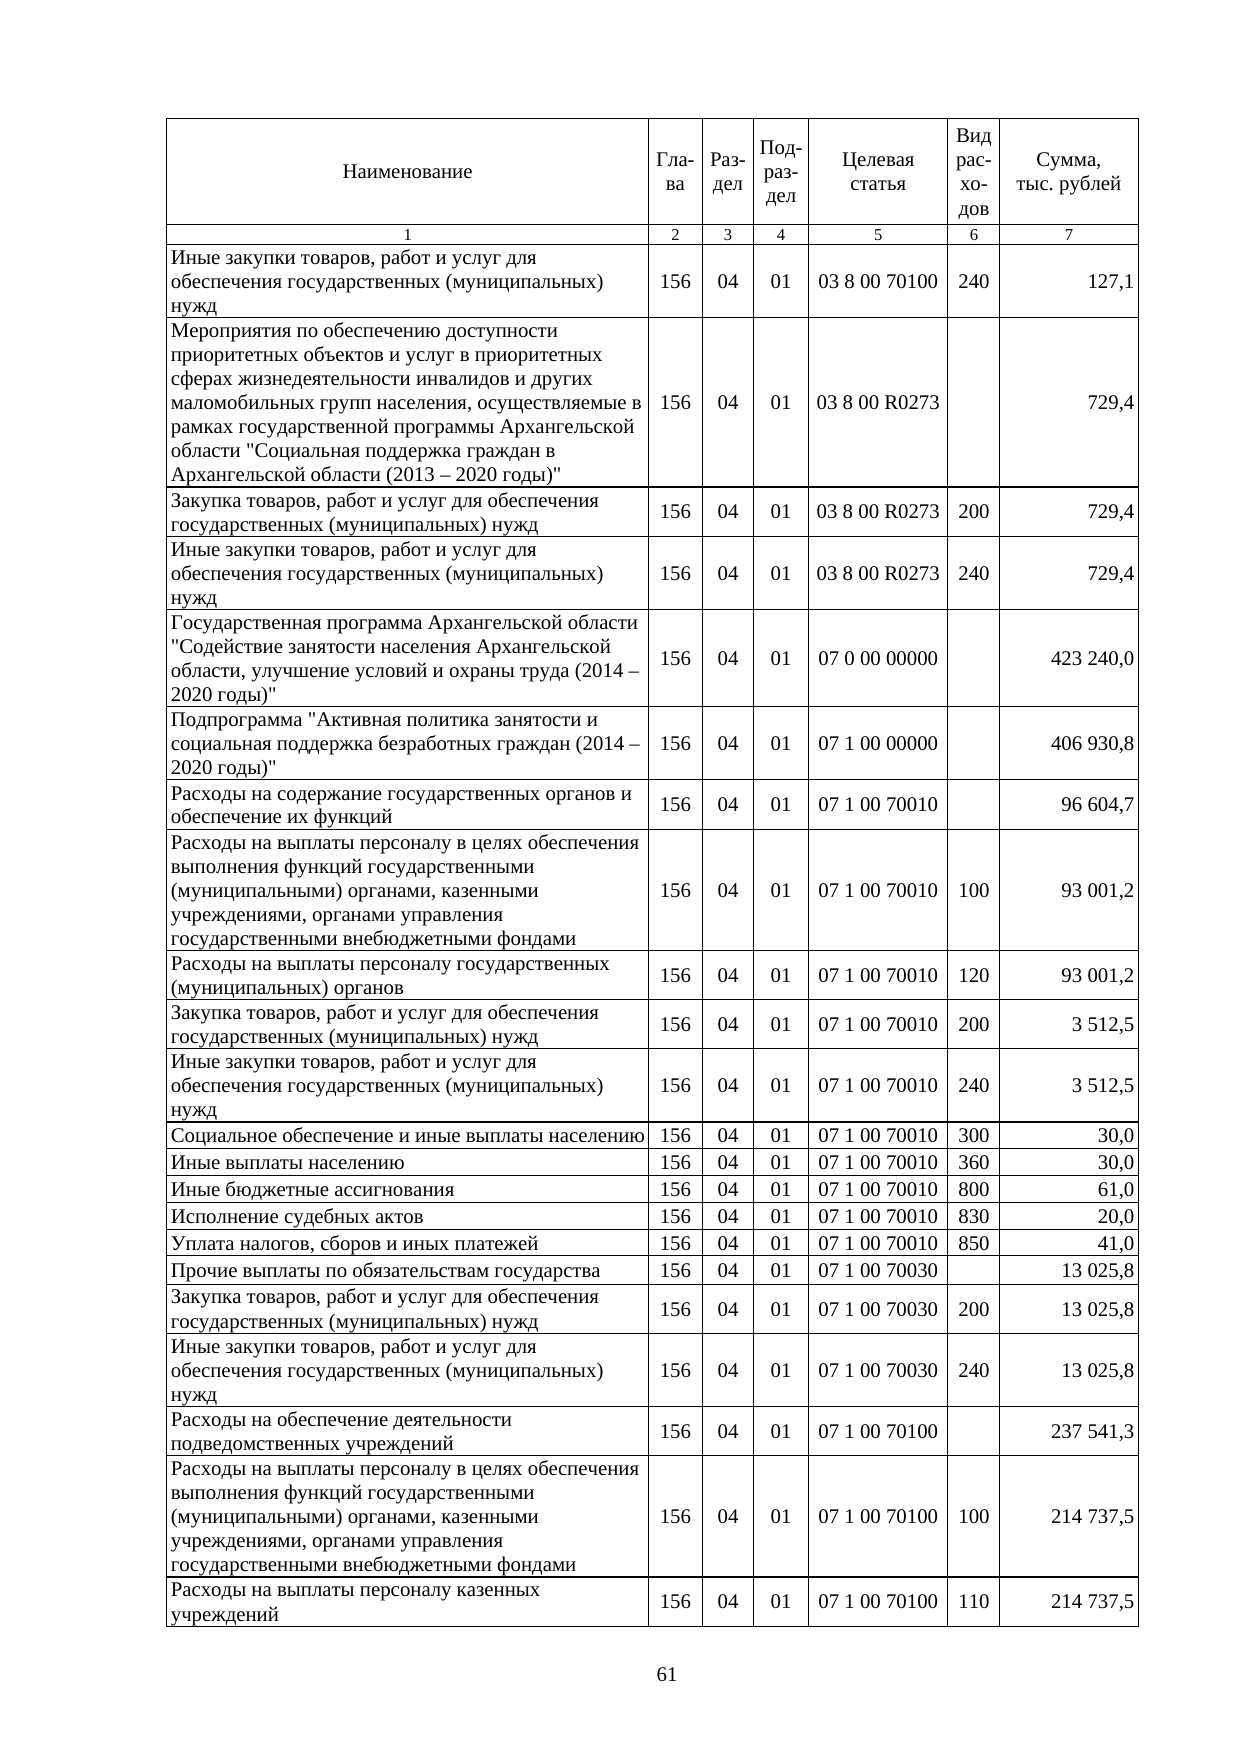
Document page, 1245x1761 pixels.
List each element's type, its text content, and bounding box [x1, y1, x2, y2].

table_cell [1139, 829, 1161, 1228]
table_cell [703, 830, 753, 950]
table_header Под- раз- дел [754, 119, 808, 223]
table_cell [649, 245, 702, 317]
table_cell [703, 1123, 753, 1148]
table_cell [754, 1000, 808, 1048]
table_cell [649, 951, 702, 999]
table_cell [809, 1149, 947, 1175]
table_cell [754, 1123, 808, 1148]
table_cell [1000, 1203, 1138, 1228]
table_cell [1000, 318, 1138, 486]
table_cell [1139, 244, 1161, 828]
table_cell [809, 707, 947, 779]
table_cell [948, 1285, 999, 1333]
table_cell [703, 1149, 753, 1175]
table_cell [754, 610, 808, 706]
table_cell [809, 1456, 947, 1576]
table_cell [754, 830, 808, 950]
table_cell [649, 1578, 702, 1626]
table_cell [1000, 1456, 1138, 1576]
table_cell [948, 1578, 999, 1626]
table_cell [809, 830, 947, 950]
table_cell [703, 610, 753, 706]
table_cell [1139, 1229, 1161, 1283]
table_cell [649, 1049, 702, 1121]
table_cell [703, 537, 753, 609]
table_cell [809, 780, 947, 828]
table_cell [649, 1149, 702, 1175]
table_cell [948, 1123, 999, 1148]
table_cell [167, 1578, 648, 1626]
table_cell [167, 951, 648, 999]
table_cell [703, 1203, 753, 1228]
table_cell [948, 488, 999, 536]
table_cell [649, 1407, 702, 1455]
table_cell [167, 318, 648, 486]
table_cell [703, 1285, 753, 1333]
table_header Наименование [167, 119, 648, 223]
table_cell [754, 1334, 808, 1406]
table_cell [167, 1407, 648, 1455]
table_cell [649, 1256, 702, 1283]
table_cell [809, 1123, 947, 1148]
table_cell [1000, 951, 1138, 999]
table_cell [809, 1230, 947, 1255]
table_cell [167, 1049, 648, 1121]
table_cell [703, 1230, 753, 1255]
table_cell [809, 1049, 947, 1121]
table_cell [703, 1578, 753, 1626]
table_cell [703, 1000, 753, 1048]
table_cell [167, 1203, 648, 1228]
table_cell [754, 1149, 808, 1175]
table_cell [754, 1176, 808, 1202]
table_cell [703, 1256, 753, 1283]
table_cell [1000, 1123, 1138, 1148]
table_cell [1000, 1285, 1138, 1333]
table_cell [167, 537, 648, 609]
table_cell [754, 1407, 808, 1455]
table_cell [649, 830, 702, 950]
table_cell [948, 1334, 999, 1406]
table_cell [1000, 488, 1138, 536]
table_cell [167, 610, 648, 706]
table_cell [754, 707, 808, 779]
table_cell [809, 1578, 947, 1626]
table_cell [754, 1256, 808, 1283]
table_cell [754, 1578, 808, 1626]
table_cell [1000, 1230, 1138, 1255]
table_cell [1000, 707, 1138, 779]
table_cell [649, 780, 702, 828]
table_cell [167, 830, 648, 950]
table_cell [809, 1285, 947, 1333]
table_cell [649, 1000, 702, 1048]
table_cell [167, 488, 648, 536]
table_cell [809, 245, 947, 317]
table_cell 1 [167, 225, 648, 244]
table_header [1139, 118, 1161, 223]
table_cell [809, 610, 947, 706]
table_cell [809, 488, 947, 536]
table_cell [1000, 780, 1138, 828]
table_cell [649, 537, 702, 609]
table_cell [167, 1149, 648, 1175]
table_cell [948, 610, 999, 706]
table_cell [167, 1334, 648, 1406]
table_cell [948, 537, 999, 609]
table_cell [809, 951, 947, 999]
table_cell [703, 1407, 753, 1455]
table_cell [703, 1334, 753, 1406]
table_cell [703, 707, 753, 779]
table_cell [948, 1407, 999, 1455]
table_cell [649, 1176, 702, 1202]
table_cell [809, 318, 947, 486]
table_cell 7 [1000, 225, 1138, 244]
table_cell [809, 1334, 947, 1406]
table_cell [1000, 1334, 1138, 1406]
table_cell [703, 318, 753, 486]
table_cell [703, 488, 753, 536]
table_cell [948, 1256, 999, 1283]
table_cell 4 [754, 225, 808, 244]
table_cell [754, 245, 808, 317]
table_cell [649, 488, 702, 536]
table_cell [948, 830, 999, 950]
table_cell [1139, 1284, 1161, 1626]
table_cell 3 [703, 225, 753, 244]
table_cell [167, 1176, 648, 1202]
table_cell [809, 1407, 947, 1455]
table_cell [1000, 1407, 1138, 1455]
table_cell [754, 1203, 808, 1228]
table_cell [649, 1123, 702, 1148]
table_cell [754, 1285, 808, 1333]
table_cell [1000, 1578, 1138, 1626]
table_header Раз- дел [703, 119, 753, 223]
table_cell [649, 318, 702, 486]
table_header Вид рас- хо- дов [948, 119, 999, 223]
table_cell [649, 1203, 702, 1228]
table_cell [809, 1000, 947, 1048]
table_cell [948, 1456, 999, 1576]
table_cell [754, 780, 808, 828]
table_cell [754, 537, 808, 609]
table_header Сумма, тыс. рублей [1000, 119, 1138, 223]
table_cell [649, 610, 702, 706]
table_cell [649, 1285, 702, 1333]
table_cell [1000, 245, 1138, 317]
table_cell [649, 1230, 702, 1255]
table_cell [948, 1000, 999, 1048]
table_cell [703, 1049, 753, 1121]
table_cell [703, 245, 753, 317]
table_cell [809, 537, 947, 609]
table_cell [1139, 224, 1161, 244]
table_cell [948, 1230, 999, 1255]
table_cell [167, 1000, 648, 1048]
table_header Целевая статья [809, 119, 947, 223]
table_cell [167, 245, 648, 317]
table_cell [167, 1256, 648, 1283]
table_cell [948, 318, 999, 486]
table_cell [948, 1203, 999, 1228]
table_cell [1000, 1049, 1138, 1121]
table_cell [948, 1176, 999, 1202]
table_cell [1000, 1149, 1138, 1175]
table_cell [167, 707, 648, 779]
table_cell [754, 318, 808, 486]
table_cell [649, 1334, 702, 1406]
table_cell 5 [809, 225, 947, 244]
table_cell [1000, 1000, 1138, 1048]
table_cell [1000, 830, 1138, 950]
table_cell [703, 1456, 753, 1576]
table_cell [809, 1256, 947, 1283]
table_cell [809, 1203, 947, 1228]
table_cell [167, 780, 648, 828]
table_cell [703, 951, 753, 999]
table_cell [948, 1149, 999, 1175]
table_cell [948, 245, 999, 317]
table_cell 6 [948, 225, 999, 244]
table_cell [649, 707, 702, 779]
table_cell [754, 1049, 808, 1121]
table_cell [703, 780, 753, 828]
table_header Гла- ва [649, 119, 702, 223]
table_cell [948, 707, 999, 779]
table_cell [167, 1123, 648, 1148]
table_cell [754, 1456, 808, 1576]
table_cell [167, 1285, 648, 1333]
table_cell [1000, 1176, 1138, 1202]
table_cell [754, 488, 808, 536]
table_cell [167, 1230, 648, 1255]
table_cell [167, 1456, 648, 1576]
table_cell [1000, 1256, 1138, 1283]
table_cell 2 [649, 225, 702, 244]
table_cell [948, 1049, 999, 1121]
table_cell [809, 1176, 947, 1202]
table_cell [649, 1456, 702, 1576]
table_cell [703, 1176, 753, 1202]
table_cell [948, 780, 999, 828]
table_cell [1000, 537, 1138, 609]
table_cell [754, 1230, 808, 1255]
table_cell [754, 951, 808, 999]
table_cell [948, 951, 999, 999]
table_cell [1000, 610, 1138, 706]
